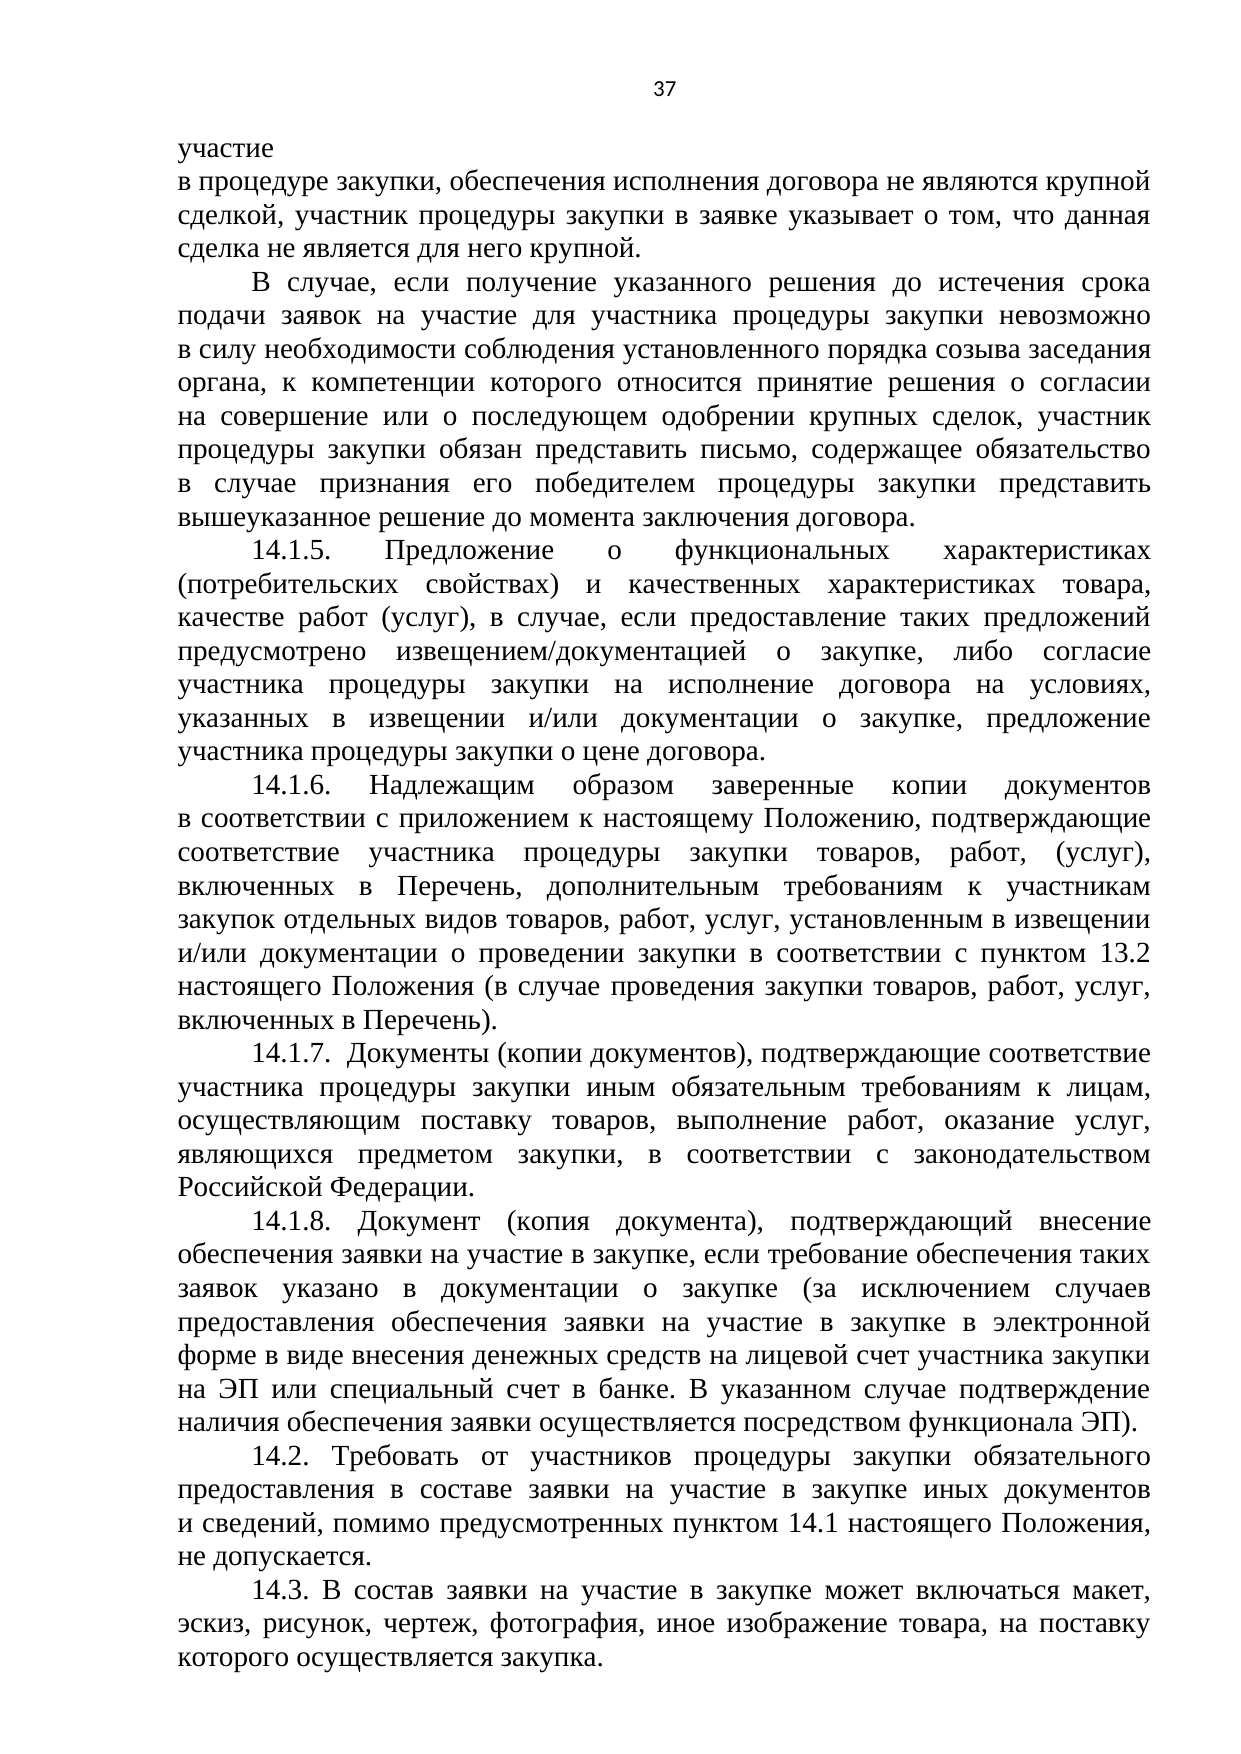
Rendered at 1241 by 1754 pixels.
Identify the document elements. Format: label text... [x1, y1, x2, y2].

text 14.1.7. Документы (копии документов), подтверждающие соответствие участника процедуры закупки иным обязательным требованиям к лицам, осуществляющим поставку товаров, выполнение работ, оказание услуг, являющихся предметом закупки, в соответствии с законодательством Российской Федерации. [177, 1035, 1152, 1203]
text 14.1.6. Надлежащим образом заверенные копии документов в соответствии с приложением к настоящему Положению, подтверждающие соответствие участника процедуры закупки товаров, работ, (услуг), включенных в Перечень, дополнительным требованиям к участникам закупок отдельных видов товаров, работ, услуг, установленным в извещении и/или документации о проведении закупки в соответствии с пунктом 13.2 настоящего Положения (в случае проведения закупки товаров, работ, услуг, включенных в Перечень). [177, 767, 1152, 1035]
text 14.1.8. Документ (копия документа), подтверждающий внесение обеспечения заявки на участие в закупке, если требование обеспечения таких заявок указано в документации о закупке (за исключением случаев предоставления обеспечения заявки на участие в закупке в электронной форме в виде внесения денежных средств на лицевой счет участника закупки на ЭП или специальный счет в банке. В указанном случае подтверждение наличия обеспечения заявки осуществляется посредством функционала ЭП). [177, 1203, 1152, 1438]
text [177, 130, 1152, 264]
text В случае, если получение указанного решения до истечения срока подачи заявок на участие для участника процедуры закупки невозможно в силу необходимости соблюдения установленного порядка созыва заседания органа, к компетенции которого относится принятие решения о согласии на совершение или о последующем одобрении крупных сделок, участник процедуры закупки обязан представить письмо, содержащее обязательство в случае признания его победителем процедуры закупки представить вышеуказанное решение до момента заключения договора. [177, 264, 1152, 532]
text 14.3. В состав заявки на участие в закупке может включаться макет, эскиз, рисунок, чертеж, фотография, иное изображение товара, на поставку которого осуществляется закупка. [177, 1572, 1152, 1673]
text 14.2. Требовать от участников процедуры закупки обязательного предоставления в составе заявки на участие в закупке иных документов и сведений, помимо предусмотренных пунктом 14.1 настоящего Положения, не допускается. [177, 1438, 1152, 1572]
text 14.1.5. Предложение о функциональных характеристиках (потребительских свойствах) и качественных характеристиках товара, качестве работ (услуг), в случае, если предоставление таких предложений предусмотрено извещением/документацией о закупке, либо согласие участника процедуры закупки на исполнение договора на условиях, указанных в извещении и/или документации о закупке, предложение участника процедуры закупки о цене договора. [177, 532, 1152, 767]
